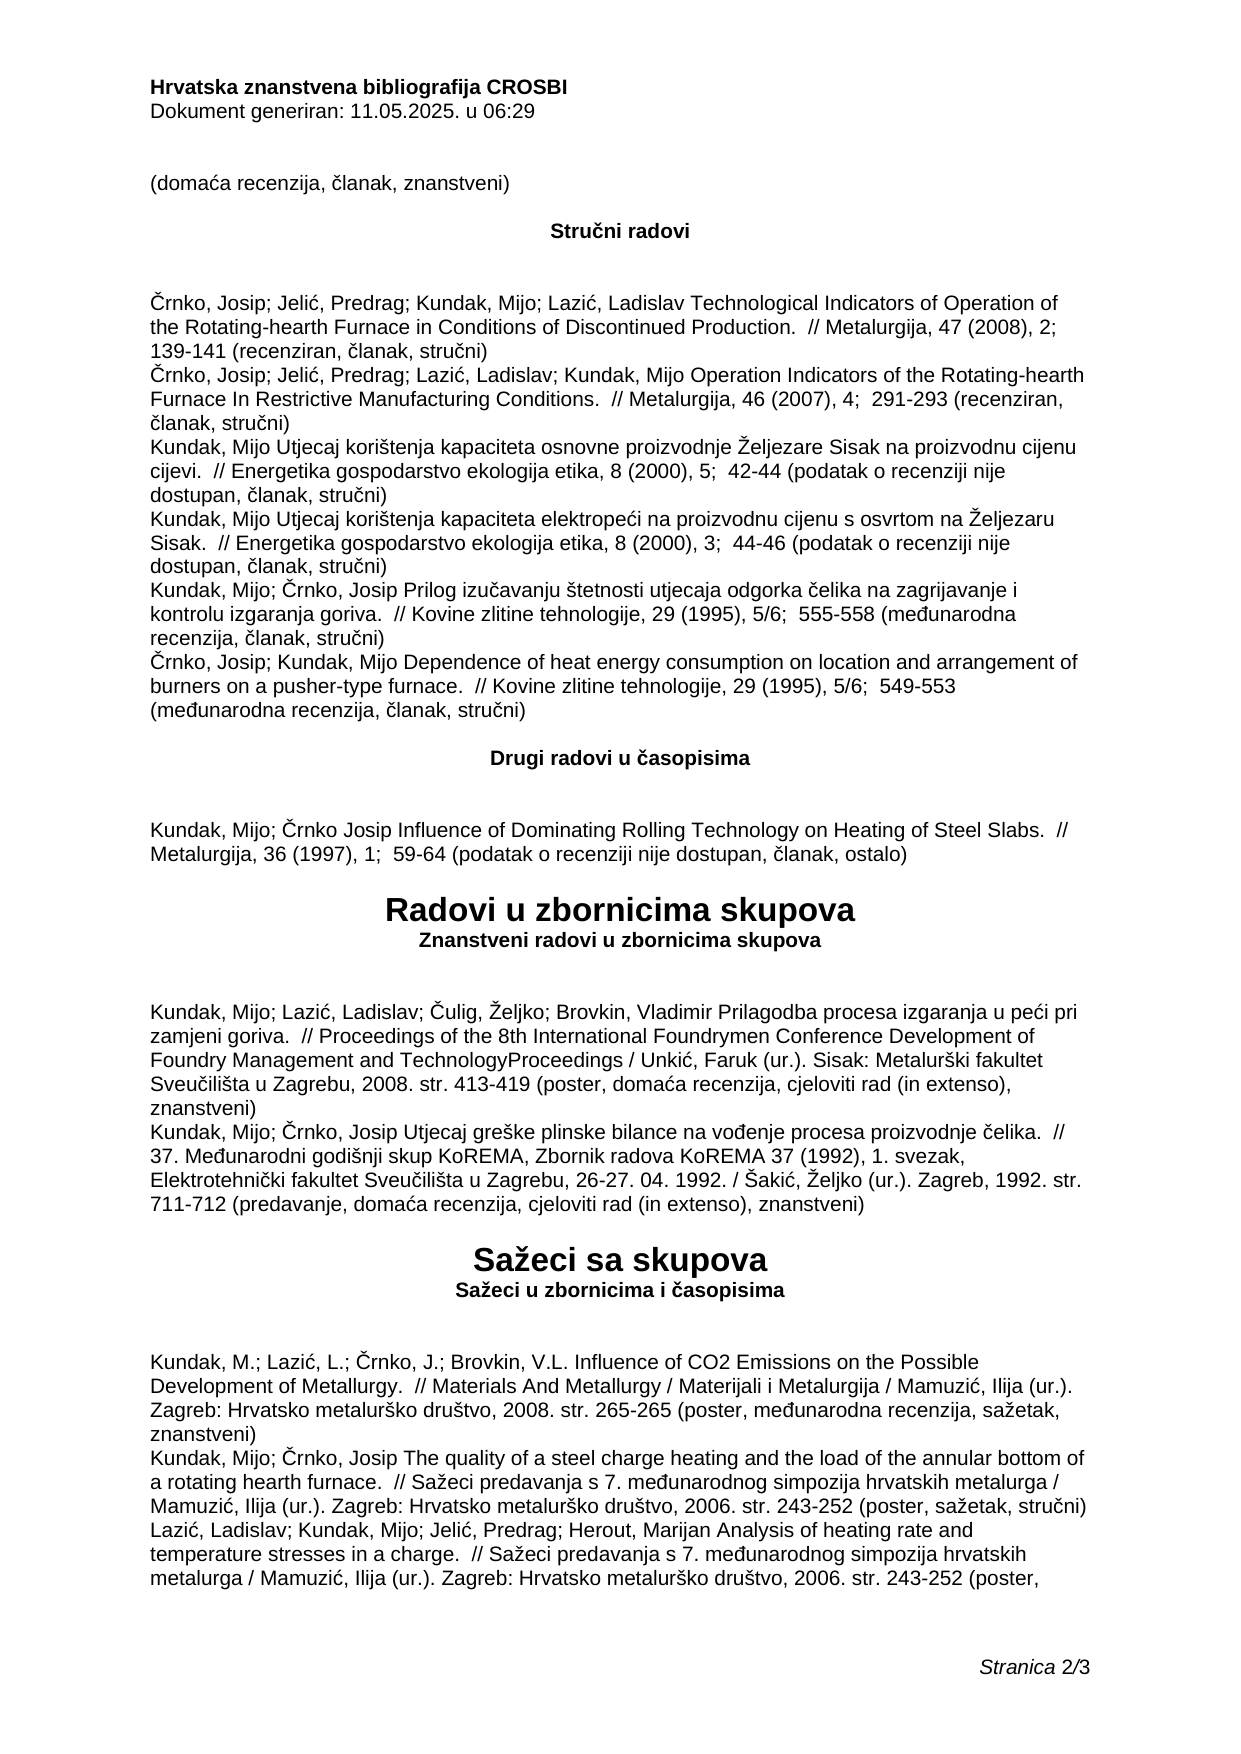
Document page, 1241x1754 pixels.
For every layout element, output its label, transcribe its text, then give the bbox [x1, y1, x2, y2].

text Kundak, Mijo; Lazić, Ladislav; Čulig, Željko; Brovkin, Vladimir [150, 1000, 1090, 1120]
text Kundak, M.; Lazić, L.; Črnko, J.; Brovkin, V.L. [150, 1350, 1090, 1446]
text Kundak, Mijo; Črnko, Josip [150, 1446, 1090, 1518]
subtitle Znanstveni radovi u zbornicima skupova [150, 928, 1090, 952]
text Kundak, Mijo [150, 506, 1090, 578]
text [150, 171, 1090, 195]
subtitle Sažeci sa skupova [150, 1240, 1090, 1278]
text Kundak, Mijo [150, 434, 1090, 506]
subtitle Drugi radovi u časopisima [150, 746, 1090, 770]
subtitle Sažeci u zbornicima i časopisima [150, 1278, 1090, 1302]
text Črnko, Josip; Jelić, Predrag; Kundak, Mijo; Lazić, Ladislav [150, 291, 1090, 363]
subtitle Radovi u zbornicima skupova [150, 890, 1090, 928]
text Kundak, Mijo; Črnko Josip [150, 818, 1090, 866]
text Črnko, Josip; Kundak, Mijo [150, 650, 1090, 722]
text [150, 1518, 1090, 1589]
text Kundak, Mijo; Črnko, Josip [150, 1120, 1090, 1216]
text Črnko, Josip; Jelić, Predrag; Lazić, Ladislav; Kundak, Mijo [150, 363, 1090, 434]
text Kundak, Mijo; Črnko, Josip [150, 578, 1090, 650]
subtitle Stručni radovi [150, 219, 1090, 243]
